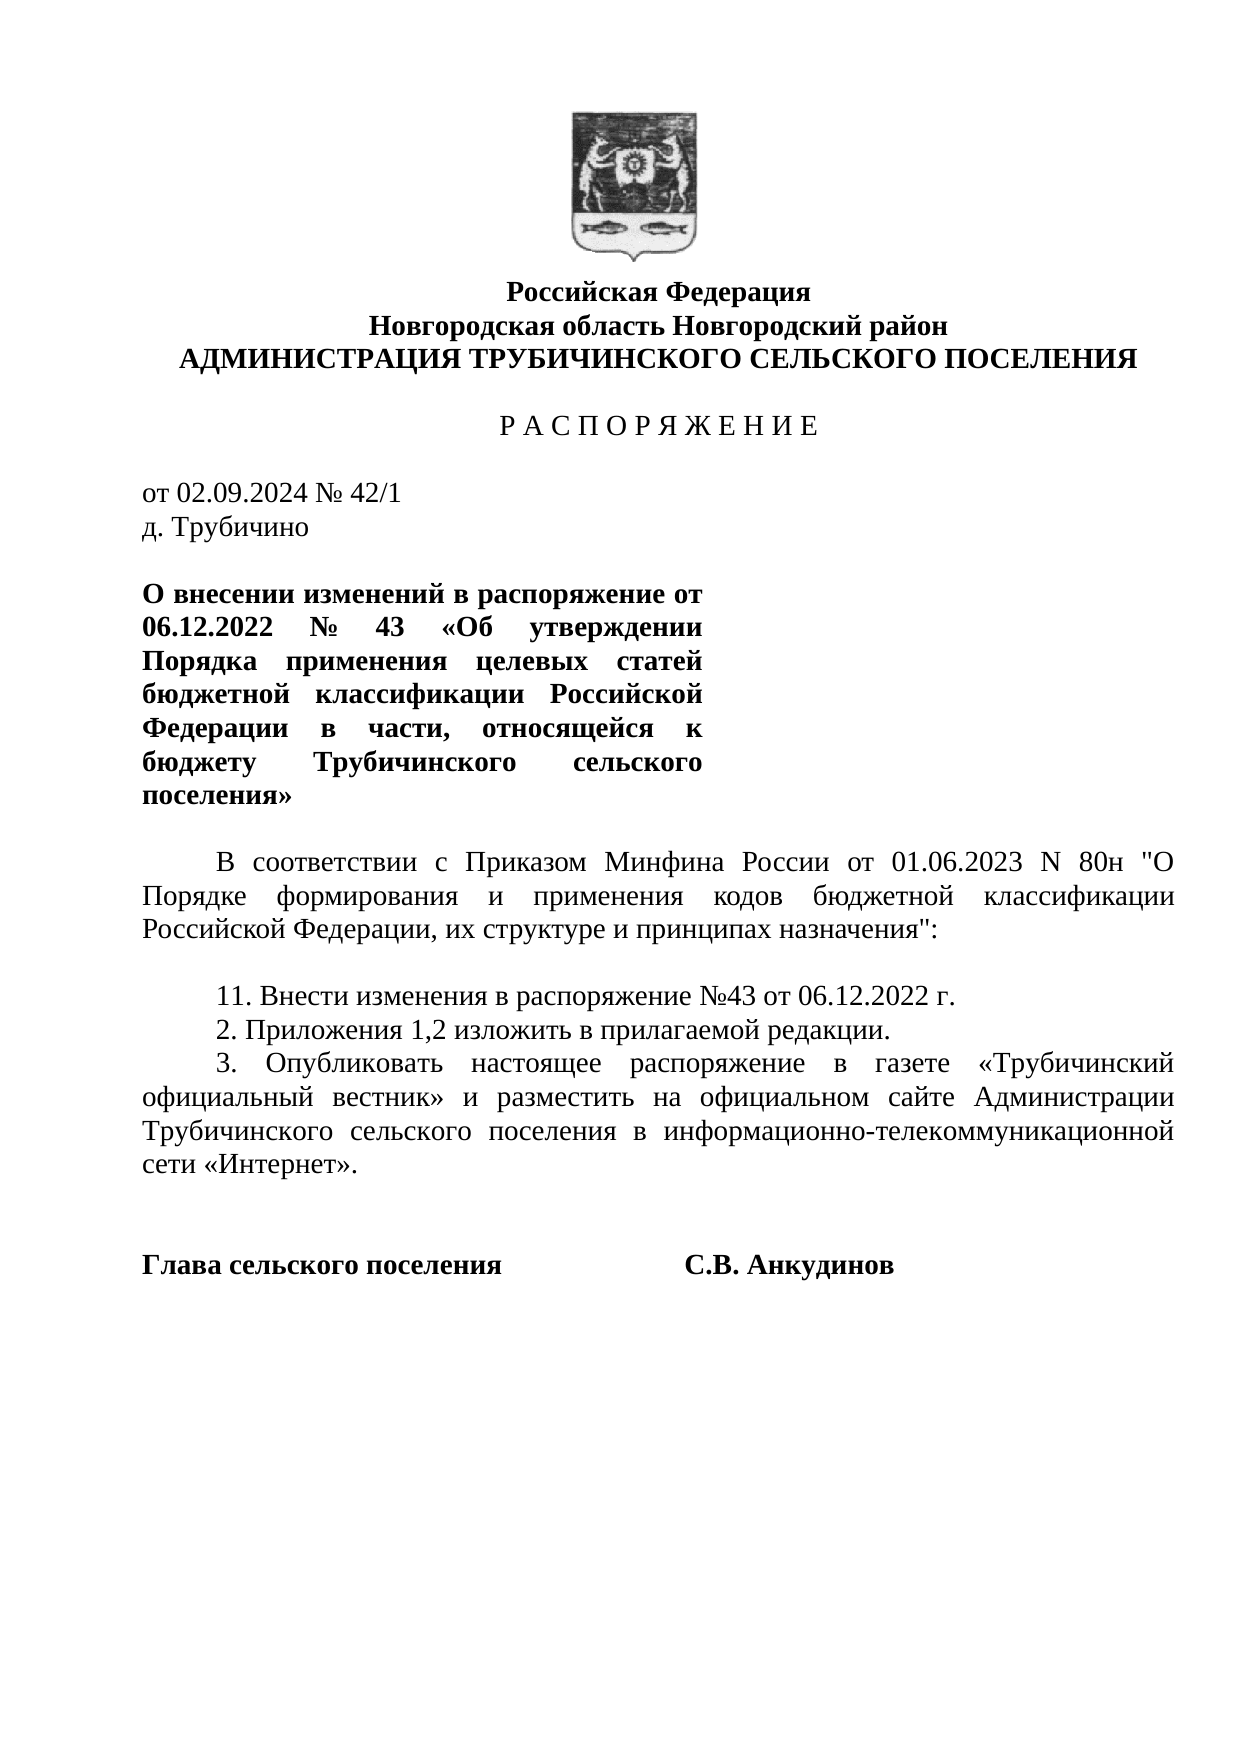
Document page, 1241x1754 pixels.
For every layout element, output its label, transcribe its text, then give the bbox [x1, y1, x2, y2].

text О внесении изменений в распоряжение от 06.12.2022 № 43 «Об утверждении Порядка применения целевых статей бюджетной классификации Российской Федерации в части, относящейся к бюджету Трубичинского сельского поселения» [142, 576, 703, 811]
text д. Трубичино [142, 509, 1175, 542]
text от 02.09.2024 № 42/1 [142, 475, 1175, 509]
text Глава сельского поселения С.В. Анкудинов [142, 1247, 1175, 1280]
text Новгородская область Новгородский район [142, 308, 1175, 341]
text 3. Опубликовать настоящее распоряжение в газете «Трубичинский официальный вестник» и разместить на официальном сайте Администрации Трубичинского сельского поселения в информационно-телекоммуникационной сети «Интернет». [142, 1046, 1175, 1180]
picture [571, 111, 698, 262]
text 11. Внести изменения в распоряжение №43 от 06.12.2022 г. [142, 978, 1175, 1012]
text АДМИНИСТРАЦИЯ ТРУБИЧИНСКОГО СЕЛЬСКОГО ПОСЕЛЕНИЯ [142, 341, 1175, 375]
text Российская Федерация [142, 274, 1175, 308]
subtitle В соответствии с Приказом Минфина России от 01.06.2023 N 80н "О Порядке формирования и применения кодов бюджетной классификации Российской Федерации, их структуре и принципах назначения": [142, 844, 1175, 945]
text 2. Приложения 1,2 изложить в прилагаемой редакции. [142, 1012, 1175, 1046]
text Р А С П О Р Я Ж Е Н И Е [142, 408, 1175, 442]
